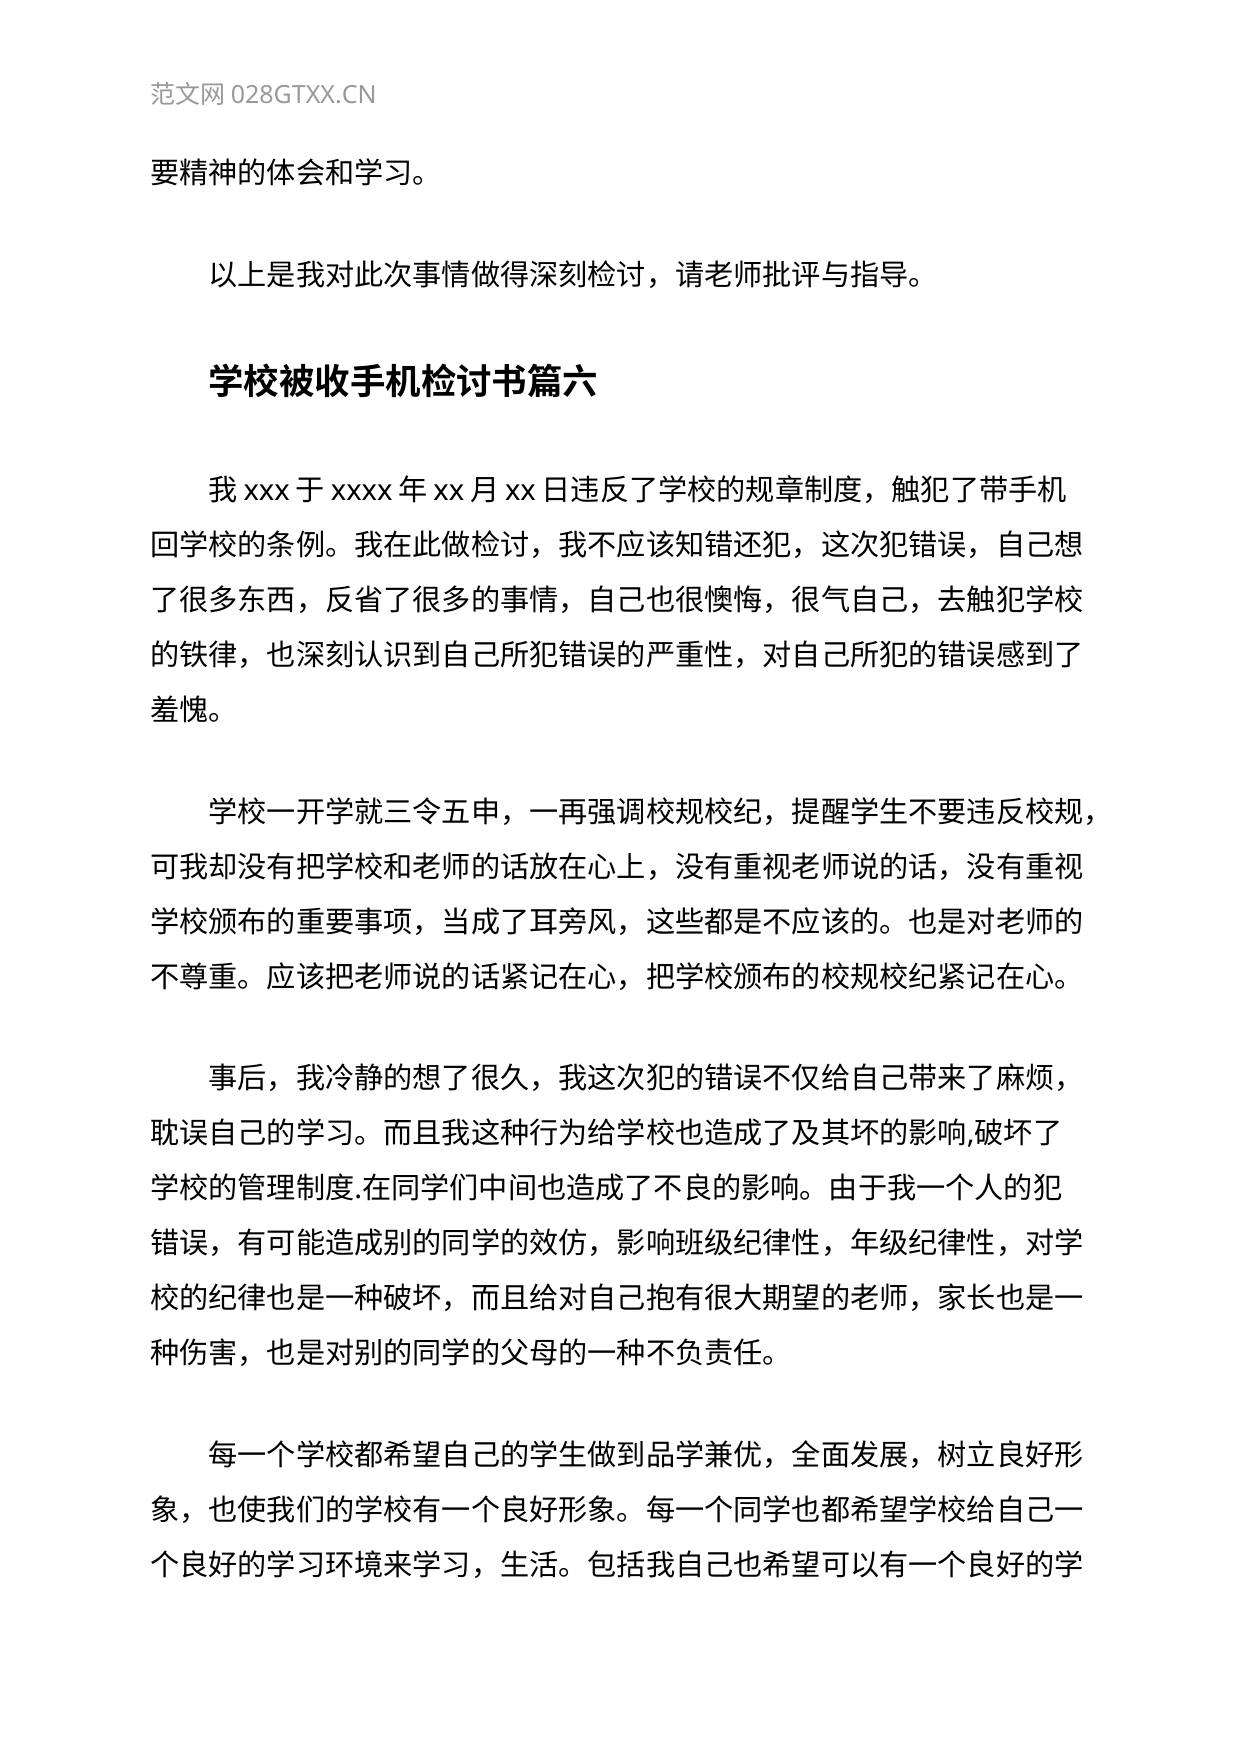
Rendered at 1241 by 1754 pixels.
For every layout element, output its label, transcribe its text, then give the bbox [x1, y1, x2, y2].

text 以上是我对此次事情做得深刻检讨，请老师批评与指导。 [150, 252, 1090, 294]
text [150, 150, 1090, 192]
text 事后，我冷静的想了很久，我这次犯的错误不仅给自己带来了麻烦，耽误自己的学习。而且我这种行为给学校也造成了及其坏的影响,破坏了学校的管理制度.在同学们中间也造成了不良的影响。由于我一个人的犯错误，有可能造成别的同学的效仿，影响班级纪律性，年级纪律性，对学校的纪律也是一种破坏，而且给对自己抱有很大期望的老师，家长也是一种伤害，也是对别的同学的父母的一种不负责任。 [150, 1055, 1090, 1372]
text 学校被收手机检讨书篇六 [150, 353, 1090, 405]
text 我xxx于xxxx年xx月xx日违反了学校的规章制度，触犯了带手机回学校的条例。我在此做检讨，我不应该知错还犯，这次犯错误，自己想了很多东西，反省了很多的事情，自己也很懊悔，很气自己，去触犯学校的铁律，也深刻认识到自己所犯错误的严重性，对自己所犯的错误感到了羞愧。 [150, 467, 1090, 729]
text 学校一开学就三令五申，一再强调校规校纪，提醒学生不要违反校规，可我却没有把学校和老师的话放在心上，没有重视老师说的话，没有重视学校颁布的重要事项，当成了耳旁风，这些都是不应该的。也是对老师的不尊重。应该把老师说的话紧记在心，把学校颁布的校规校纪紧记在心。 [150, 788, 1090, 995]
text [150, 1431, 1090, 1583]
